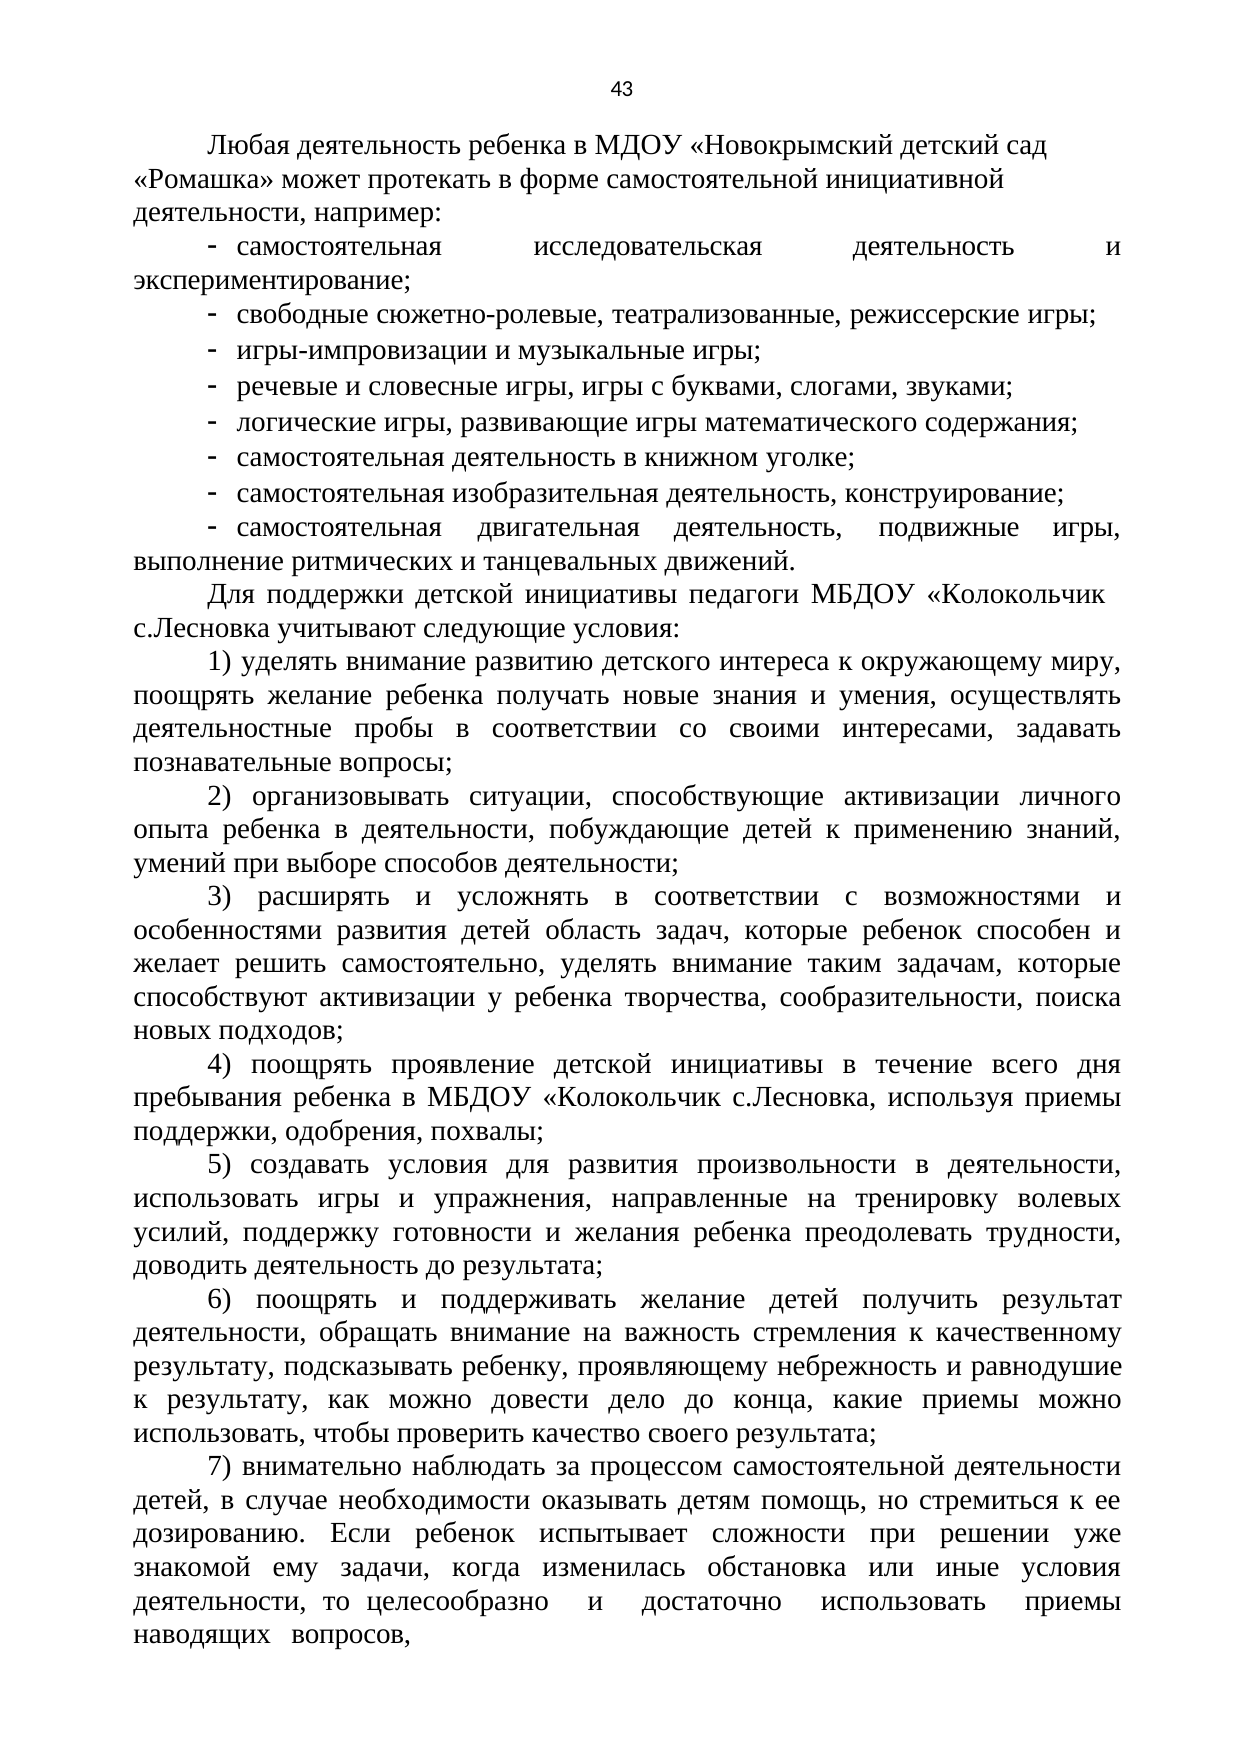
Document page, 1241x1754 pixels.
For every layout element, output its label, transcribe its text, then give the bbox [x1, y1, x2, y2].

list расширять и усложнять в соответствии с возможностями и особенностями развития детей область задач, которые ребенок способен и желает решить самостоятельно, уделять внимание таким задачам, которые способствуют активизации у ребенка творчества, сообразительности, поиска новых подходов; [133, 878, 1122, 1046]
list поощрять проявление детской инициативы в течение всего дня пребывания ребенка в МБДОУ «Колокольчик с.Лесновка, используя приемы поддержки, одобрения, похвалы; [133, 1046, 1122, 1147]
list самостоятельная изобразительная деятельность, конструирование; [207, 474, 1165, 509]
list создавать условия для развития произвольности в деятельности, использовать игры и упражнения, направленные на тренировку волевых усилий, поддержку готовности и желания ребенка преодолевать трудности, доводить деятельность до результата; [133, 1147, 1122, 1281]
list свободные сюжетно-ролевые, театрализованные, режиссерские игры; [207, 296, 1165, 331]
list игры-импровизации и музыкальные игры; [207, 331, 1165, 367]
list поощрять и поддерживать желание детей получить результат деятельности, обращать внимание на важность стремления к качественному результату, подсказывать ребенку, проявляющему небрежность и равнодушие к результату, как можно довести дело до конца, какие приемы можно использовать, чтобы проверить качество своего результата; [133, 1281, 1123, 1448]
list самостоятельная двигательная деятельность, подвижные игры, выполнение ритмических и танцевальных движений. [133, 509, 1121, 576]
text Для поддержки детской инициативы педагоги МБДОУ «Колокольчик с.Лесновка учитывают следующие условия: [133, 576, 1165, 643]
list логические игры, развивающие игры математического содержания; [207, 402, 1165, 438]
list организовывать ситуации, способствующие активизации личного опыта ребенка в деятельности, побуждающие детей к применению знаний, умений при выборе способов деятельности; [133, 778, 1121, 878]
list внимательно наблюдать за процессом самостоятельной деятельности детей, в случае необходимости оказывать детям помощь, но стремиться к ее дозированию. Если ребенок испытывает сложности при решении уже знакомой ему задачи, когда изменилась обстановка или иные условия деятельности, то целесообразно и достаточно использовать приемы наводящих вопросов, [133, 1448, 1122, 1650]
list самостоятельная деятельность в книжном уголке; [207, 438, 1165, 474]
list самостоятельная исследовательская деятельность и экспериментирование; [133, 228, 1121, 296]
text Любая деятельность ребенка в МДОУ «Новокрымский детский сад «Ромашка» может протекать в форме самостоятельной инициативной деятельности, например: [133, 127, 1165, 228]
list речевые и словесные игры, игры с буквами, слогами, звуками; [207, 367, 1165, 402]
list уделять внимание развитию детского интереса к окружающему миру, поощрять желание ребенка получать новые знания и умения, осуществлять деятельностные пробы в соответствии со своими интересами, задавать познавательные вопросы; [133, 643, 1122, 778]
